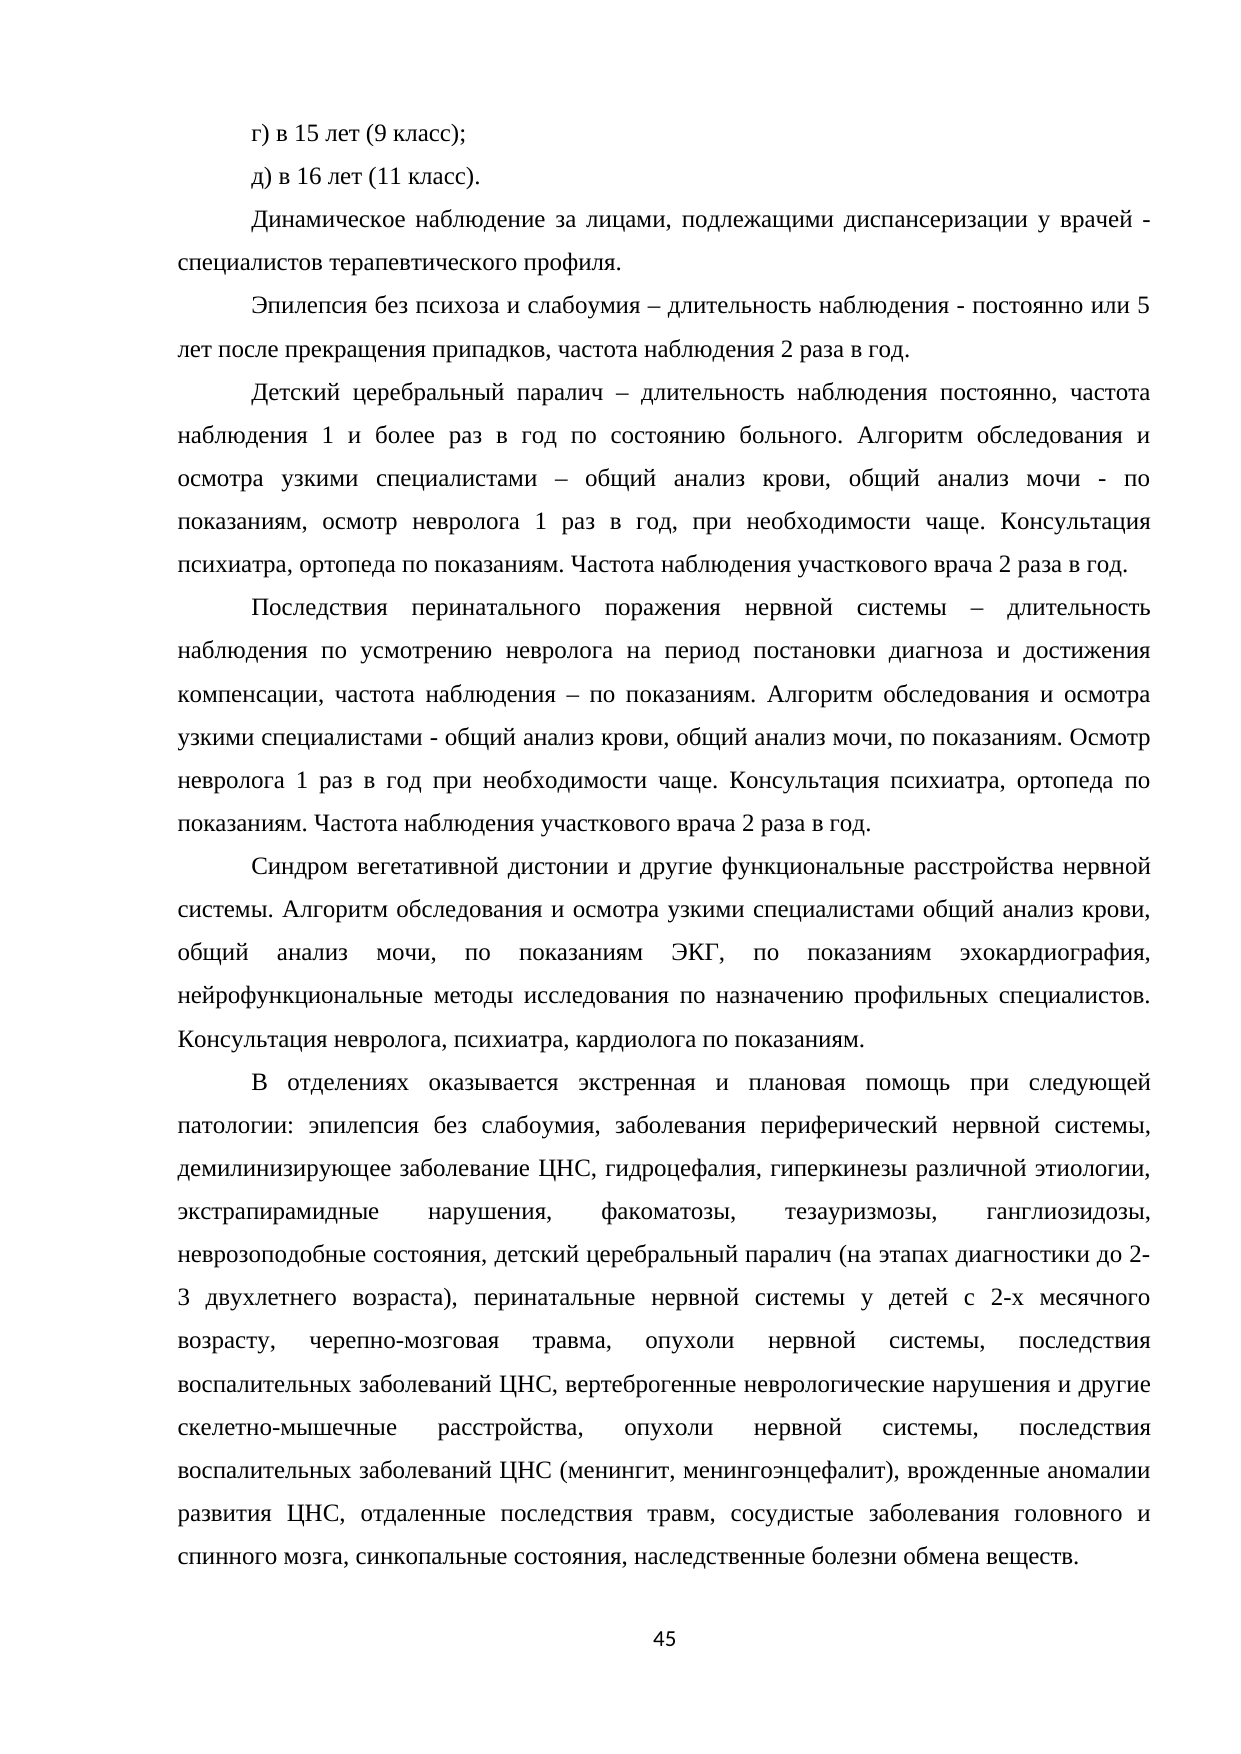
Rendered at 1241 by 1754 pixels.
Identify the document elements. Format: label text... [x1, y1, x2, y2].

text Синдром вегетативной дистонии и другие функциональные расстройства нервной системы. Алгоритм обследования и осмотра узкими специалистами общий анализ крови, общий анализ мочи, по показаниям ЭКГ, по показаниям эхокардиография, нейрофункциональные методы исследования по назначению профильных специалистов. Консультация невролога, психиатра, кардиолога по показаниям. [177, 851, 1152, 1052]
text Динамическое наблюдение за лицами, подлежащими диспансеризации у врачей - специалистов терапевтического профиля. [177, 204, 1152, 276]
text Детский церебральный паралич – длительность наблюдения постоянно, частота наблюдения 1 и более раз в год по состоянию больного. Алгоритм обследования и осмотра узкими специалистами – общий анализ крови, общий анализ мочи - по показаниям, осмотр невролога 1 раз в год, при необходимости чаще. Консультация психиатра, ортопеда по показаниям. Частота наблюдения участкового врача 2 раза в год. [177, 377, 1152, 578]
text д) в 16 лет (11 класс). [177, 161, 1152, 190]
text Последствия перинатального поражения нервной системы – длительность наблюдения по усмотрению невролога на период постановки диагноза и достижения компенсации, частота наблюдения – по показаниям. Алгоритм обследования и осмотра узкими специалистами - общий анализ крови, общий анализ мочи, по показаниям. Осмотр невролога 1 раз в год при необходимости чаще. Консультация психиатра, ортопеда по показаниям. Частота наблюдения участкового врача 2 раза в год. [177, 592, 1152, 837]
text В отделениях оказывается экстренная и плановая помощь при следующей патологии: эпилепсия без слабоумия, заболевания периферический нервной системы, демилинизирующее заболевание ЦНС, гидроцефалия, гиперкинезы различной этиологии, экстрапирамидные нарушения, факоматозы, тезауризмозы, ганглиозидозы, неврозоподобные состояния, детский церебральный паралич (на этапах диагностики до 2-3 двухлетнего возраста), перинатальные нервной системы у детей с 2-х месячного возрасту, черепно-мозговая травма, опухоли нервной системы, последствия воспалительных заболеваний ЦНС, вертеброгенные неврологические нарушения и другие скелетно-мышечные расстройства, опухоли нервной системы, последствия воспалительных заболеваний ЦНС (менингит, менингоэнцефалит), врожденные аномалии развития ЦНС, отдаленные последствия травм, сосудистые заболевания головного и спинного мозга, синкопальные состояния, наследственные болезни обмена веществ. [177, 1067, 1152, 1570]
text г) в 15 лет (9 класс); [177, 118, 1152, 147]
text Эпилепсия без психоза и слабоумия – длительность наблюдения - постоянно или 5 лет после прекращения припадков, частота наблюдения 2 раза в год. [177, 291, 1152, 362]
